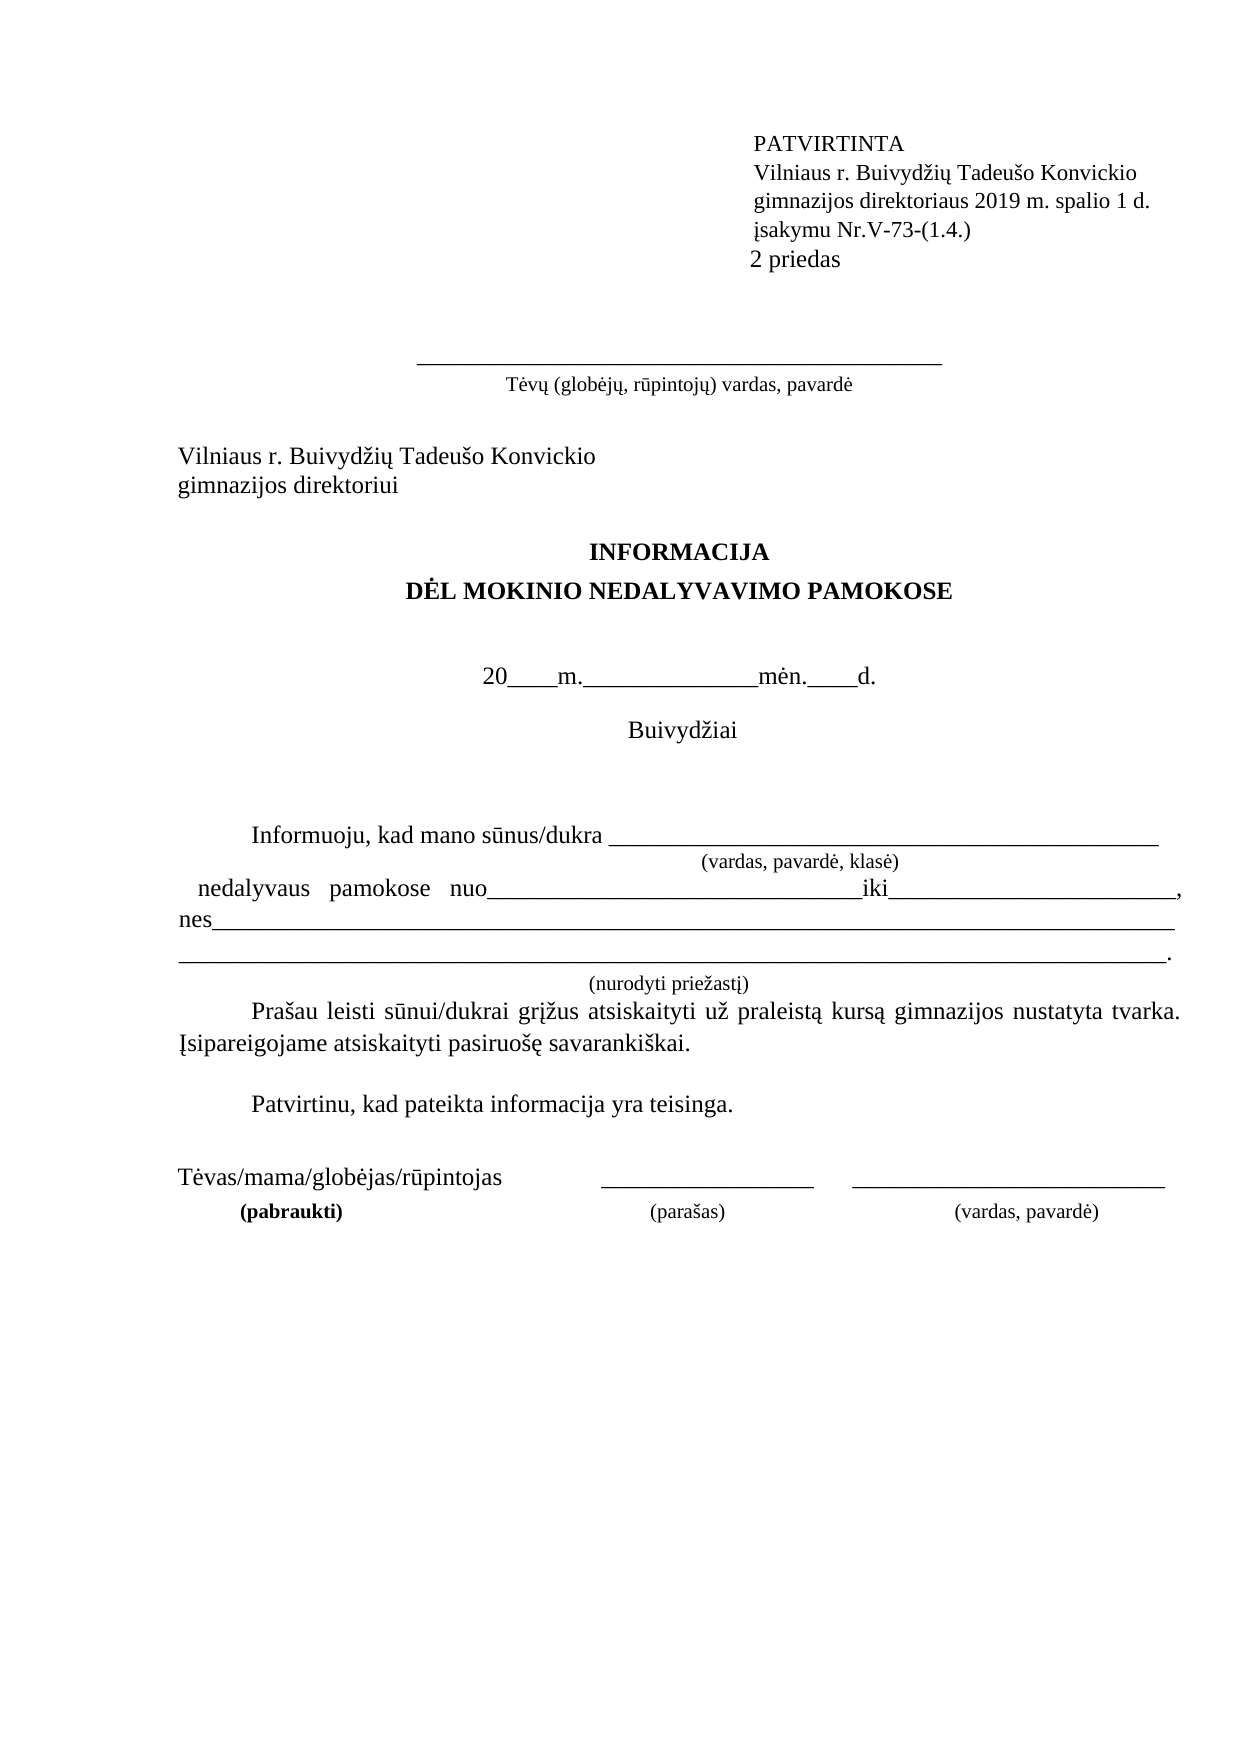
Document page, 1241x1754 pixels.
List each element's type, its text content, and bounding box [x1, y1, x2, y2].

text 20____m.______________mėn.____d. [196, 661, 1163, 690]
subtitle PATVIRTINTA [753, 130, 1238, 157]
text _______________________________________________________________________________. [179, 937, 1182, 966]
text (nurodyti priežastį) [177, 971, 1207, 994]
text Prašau leisti sūnui/dukrai grįžus atsiskaityti už praleistą kursą gimnazijos nustatyta tvarka. Įsipareigojame atsiskaityti pasiruošę savarankiškai. [179, 996, 1182, 1056]
text nedalyvaus pamokose nuo______________________________iki_______________________, nes_____________________________________________________________________________ [179, 873, 1182, 933]
text __________________________________________ [417, 339, 1182, 368]
text Tėvų (globėjų, rūpintojų) vardas, pavardė [177, 372, 1181, 396]
text įsakymu Nr.V-73-(1.4.) [753, 216, 1196, 242]
text Buivydžiai [177, 715, 1187, 744]
text (pabraukti) (parašas) (vardas, pavardė) [177, 1199, 1188, 1223]
text (vardas, pavardė, klasė) [177, 848, 1238, 873]
text Informuoju, kad mano sūnus/dukra ____________________________________________ [177, 820, 1238, 848]
text Vilniaus r. Buivydžių Tadeušo Konvickio [177, 441, 1238, 470]
text Tėvas/mama/globėjas/rūpintojas _________________ _________________________ [177, 1162, 1182, 1191]
text 2 priedas [177, 244, 1181, 273]
text gimnazijos direktoriui [177, 470, 1238, 499]
text gimnazijos direktoriaus 2019 m. spalio 1 d. [753, 188, 1166, 214]
text INFORMACIJA [177, 537, 1181, 566]
text Vilniaus r. Buivydžių Tadeušo Konvickio [753, 159, 1166, 186]
text Patvirtinu, kad pateikta informacija yra teisinga. [179, 1089, 1182, 1118]
text DĖL MOKINIO NEDALYVAVIMO PAMOKOSE [405, 576, 1238, 605]
